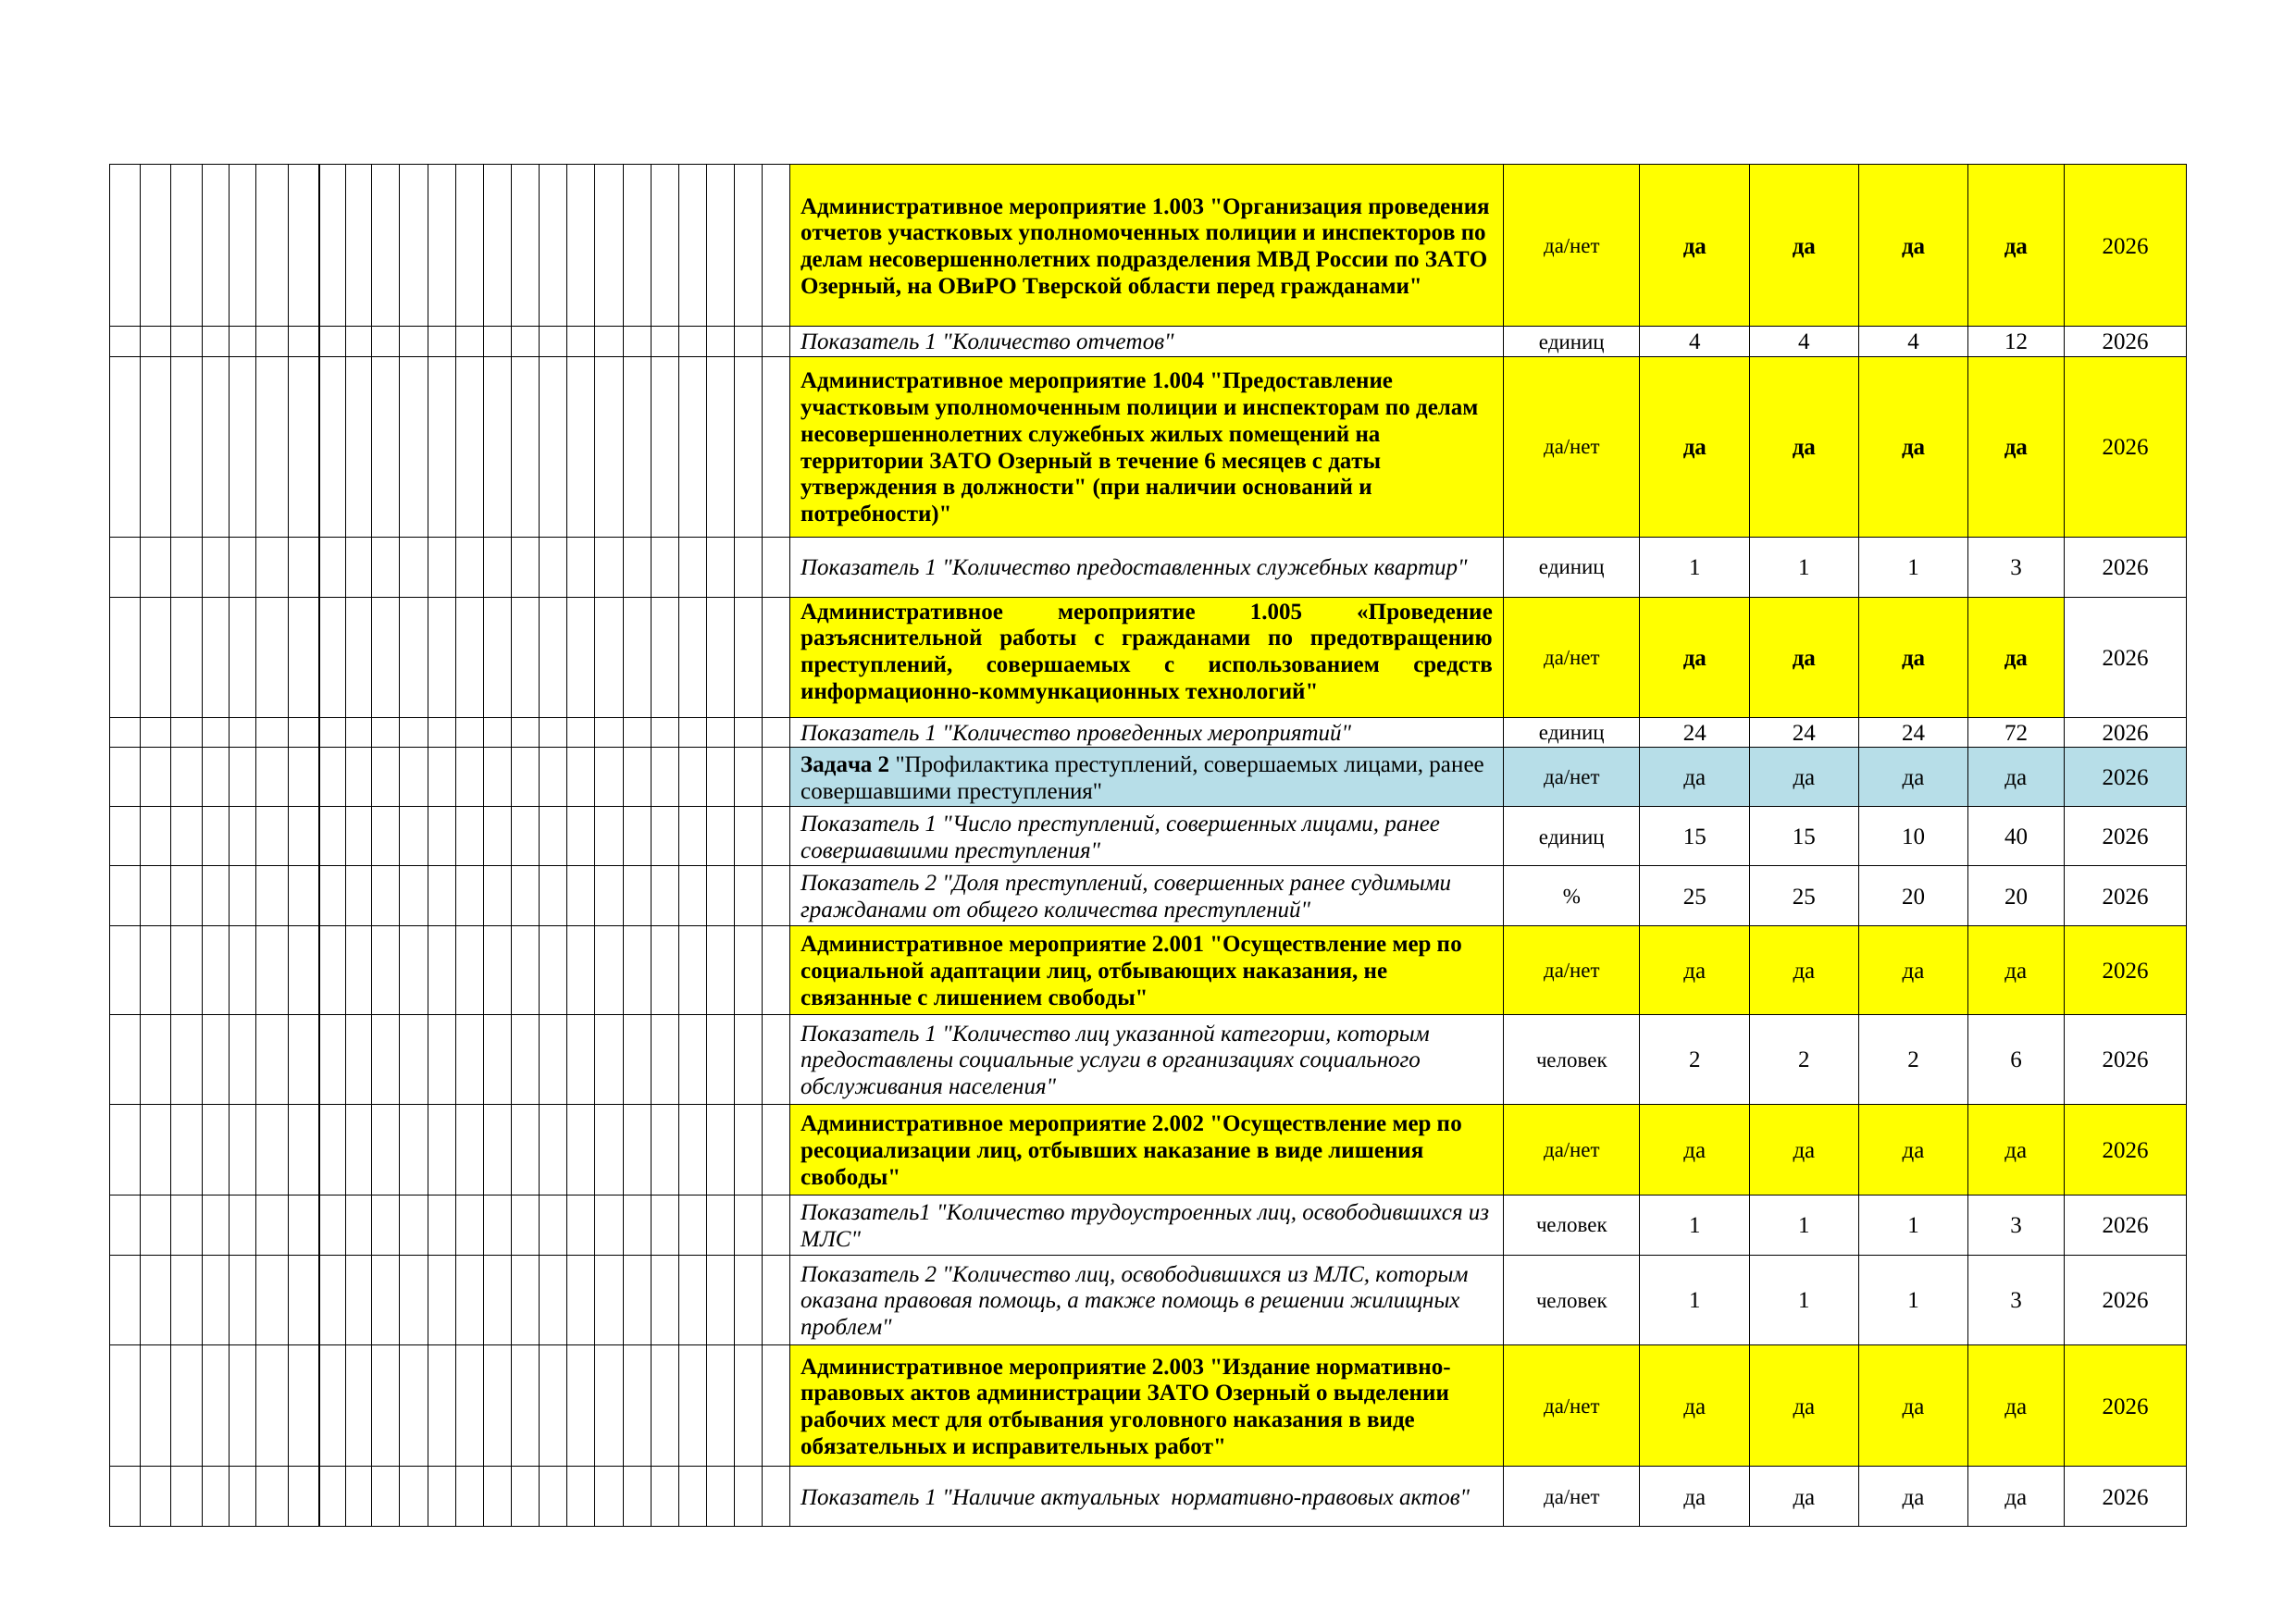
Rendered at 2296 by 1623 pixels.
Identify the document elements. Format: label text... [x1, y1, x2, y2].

table_cell [484, 1105, 511, 1195]
table_cell [230, 807, 255, 865]
table_cell [141, 1256, 170, 1344]
table_cell [624, 1256, 651, 1344]
table_cell [171, 1015, 202, 1104]
table_cell да [1750, 926, 1858, 1014]
table_cell [624, 357, 651, 537]
table_cell [567, 538, 594, 597]
table_cell [595, 1105, 623, 1195]
table_cell [763, 357, 789, 537]
table_cell [230, 1467, 255, 1526]
table_cell 24 [1640, 718, 1749, 747]
table_cell да [1640, 1105, 1749, 1195]
table_cell [400, 1345, 428, 1466]
table_cell [763, 165, 789, 326]
table_cell [567, 926, 594, 1014]
table_cell [428, 1015, 455, 1104]
table_cell 2026 [2065, 1105, 2186, 1195]
table_cell [400, 1105, 428, 1195]
table_cell [141, 327, 170, 356]
table_cell [203, 165, 229, 326]
table_cell [320, 1256, 345, 1344]
table_cell [763, 327, 789, 356]
table_cell [735, 1256, 762, 1344]
table_cell [320, 1196, 345, 1255]
table_cell [512, 327, 539, 356]
table_cell 1 [1859, 538, 1967, 597]
table_cell 24 [1750, 718, 1858, 747]
table_cell [595, 718, 623, 747]
table_cell 2026 [2065, 165, 2186, 326]
table_cell [400, 598, 428, 717]
table_cell [624, 1345, 651, 1466]
table_cell [624, 598, 651, 717]
table_cell да [1968, 357, 2064, 537]
table_cell Показатель 2 "Количество лиц, освободившихся из МЛС, которым оказана правовая помощь, а также помощь в решении жилищных проблем" [790, 1256, 1503, 1344]
table_cell [141, 598, 170, 717]
table_cell [141, 1345, 170, 1466]
table_cell 2026 [2065, 1196, 2186, 1255]
table_cell [735, 748, 762, 806]
table_cell [707, 1256, 734, 1344]
table_cell [540, 538, 566, 597]
table_cell [652, 1256, 678, 1344]
table_cell [428, 1256, 455, 1344]
table_cell [484, 748, 511, 806]
table_cell да/нет [1504, 1105, 1639, 1195]
table_cell [512, 538, 539, 597]
table_cell [230, 718, 255, 747]
table_cell [735, 357, 762, 537]
table_cell [171, 1196, 202, 1255]
table_cell [679, 327, 706, 356]
table_cell [400, 538, 428, 597]
table_cell 72 [1968, 718, 2064, 747]
table_cell [652, 1196, 678, 1255]
table_cell да [1859, 748, 1967, 806]
table_cell [171, 165, 202, 326]
table_cell [203, 538, 229, 597]
table_cell [624, 807, 651, 865]
table_cell [428, 1196, 455, 1255]
table_cell 1 [1640, 1196, 1749, 1255]
table_cell 3 [1968, 538, 2064, 597]
table_cell 2026 [2065, 327, 2186, 356]
table_cell Показатель 1 "Количество проведенных мероприятий" [790, 718, 1503, 747]
table_cell [428, 926, 455, 1014]
table_cell [230, 1196, 255, 1255]
table_cell [256, 1256, 288, 1344]
table_cell [456, 327, 483, 356]
table_cell [372, 357, 399, 537]
table_cell 2026 [2065, 748, 2186, 806]
table_cell [400, 165, 428, 326]
table_cell [567, 357, 594, 537]
table_cell [595, 598, 623, 717]
table_cell 1 [1750, 1256, 1858, 1344]
table_cell [372, 748, 399, 806]
table_cell [230, 1256, 255, 1344]
table_cell [595, 357, 623, 537]
table_cell [141, 748, 170, 806]
table_cell 4 [1859, 327, 1967, 356]
table_cell [203, 357, 229, 537]
table_cell 2026 [2065, 926, 2186, 1014]
table_cell [512, 1345, 539, 1466]
table_cell [707, 1196, 734, 1255]
table_cell [171, 866, 202, 925]
table_cell [735, 807, 762, 865]
table_cell [763, 807, 789, 865]
table_cell [256, 926, 288, 1014]
table_cell [230, 598, 255, 717]
table_cell [110, 1196, 140, 1255]
table_cell [110, 1256, 140, 1344]
table_cell да [1859, 926, 1967, 1014]
table_cell [456, 748, 483, 806]
table_cell 20 [1859, 866, 1967, 925]
table_cell [567, 1256, 594, 1344]
table_cell [735, 165, 762, 326]
table_cell [289, 1196, 318, 1255]
table_cell да [1640, 1467, 1749, 1526]
table_cell [763, 926, 789, 1014]
table_cell да/нет [1504, 748, 1639, 806]
table_cell [707, 807, 734, 865]
table_cell [512, 1015, 539, 1104]
table_cell [484, 1256, 511, 1344]
table_cell [256, 807, 288, 865]
table_cell Показатель 1 "Количество предоставленных служебных квартир" [790, 538, 1503, 597]
table_cell да [1968, 1467, 2064, 1526]
table_cell [624, 1196, 651, 1255]
table_cell [735, 327, 762, 356]
table_cell [372, 598, 399, 717]
table_cell [203, 718, 229, 747]
table_cell [346, 1345, 371, 1466]
table_cell [346, 1105, 371, 1195]
table_cell [256, 327, 288, 356]
table_cell [567, 327, 594, 356]
table_cell 2026 [2065, 1015, 2186, 1104]
table_cell [110, 357, 140, 537]
table_cell [110, 165, 140, 326]
table_cell да [1859, 357, 1967, 537]
table_cell [289, 538, 318, 597]
table_cell 1 [1859, 1256, 1967, 1344]
table_cell 4 [1640, 327, 1749, 356]
table_cell да [1640, 165, 1749, 326]
table_cell 15 [1750, 807, 1858, 865]
table_cell да/нет [1504, 926, 1639, 1014]
table_cell да [1859, 1345, 1967, 1466]
table_cell [540, 1105, 566, 1195]
table_cell [372, 866, 399, 925]
table_cell [171, 748, 202, 806]
table_cell [540, 598, 566, 717]
table_cell 2026 [2065, 1467, 2186, 1526]
table_cell [110, 598, 140, 717]
table_cell [372, 1015, 399, 1104]
table_cell [735, 718, 762, 747]
table_cell [595, 748, 623, 806]
table_cell [141, 1015, 170, 1104]
table_cell [456, 598, 483, 717]
table_cell [110, 748, 140, 806]
table_cell [707, 538, 734, 597]
table_cell [110, 807, 140, 865]
table_cell Показатель 1 "Наличие актуальных нормативно-правовых актов" [790, 1467, 1503, 1526]
table_cell [256, 1345, 288, 1466]
table_cell [456, 1345, 483, 1466]
table_cell [428, 718, 455, 747]
table_cell [679, 1345, 706, 1466]
table_cell [346, 538, 371, 597]
table_cell [289, 1345, 318, 1466]
table_cell [484, 357, 511, 537]
table_cell [540, 327, 566, 356]
table_cell 3 [1968, 1196, 2064, 1255]
table_cell [320, 748, 345, 806]
table_cell [320, 1015, 345, 1104]
table_cell [540, 1345, 566, 1466]
table_cell [456, 1256, 483, 1344]
table_cell [540, 1015, 566, 1104]
table_cell [289, 357, 318, 537]
table_cell [346, 327, 371, 356]
table_cell [512, 866, 539, 925]
table_cell [763, 866, 789, 925]
table_cell [679, 748, 706, 806]
table_cell [763, 718, 789, 747]
table_cell [679, 598, 706, 717]
table_cell [289, 1105, 318, 1195]
table_cell [141, 926, 170, 1014]
table_cell [679, 357, 706, 537]
table_cell [256, 866, 288, 925]
table_cell [595, 1467, 623, 1526]
table_cell [320, 327, 345, 356]
table_cell [456, 1015, 483, 1104]
table_cell [456, 926, 483, 1014]
table_cell [400, 1467, 428, 1526]
table_cell [624, 1467, 651, 1526]
table_cell [171, 718, 202, 747]
table_cell [171, 1345, 202, 1466]
table_cell Показатель 1 "Количество лиц указанной категории, которым предоставлены социальные услуги в организациях социального обслуживания населения" [790, 1015, 1503, 1104]
table_cell [624, 718, 651, 747]
table_cell [763, 748, 789, 806]
table_cell [428, 866, 455, 925]
table_cell [346, 748, 371, 806]
table_cell [289, 165, 318, 326]
table_cell 1 [1750, 538, 1858, 597]
table_cell [484, 538, 511, 597]
table_cell [230, 748, 255, 806]
table_cell [203, 807, 229, 865]
table_cell [110, 538, 140, 597]
table_cell [428, 357, 455, 537]
table_cell [141, 1196, 170, 1255]
table_cell [707, 165, 734, 326]
table_cell [652, 165, 678, 326]
table_cell [203, 1467, 229, 1526]
table_cell [203, 926, 229, 1014]
table_cell [372, 1345, 399, 1466]
table_cell да [1968, 1105, 2064, 1195]
table_cell [203, 1256, 229, 1344]
table_cell [372, 327, 399, 356]
table_cell [512, 1467, 539, 1526]
table_cell [484, 1196, 511, 1255]
table_cell [595, 866, 623, 925]
table_cell [735, 1105, 762, 1195]
table_cell да [1968, 1345, 2064, 1466]
table_cell [289, 1467, 318, 1526]
table_cell [652, 1467, 678, 1526]
table_cell [230, 538, 255, 597]
table_cell да [1968, 598, 2064, 717]
table_cell да [1968, 926, 2064, 1014]
table_cell Административное мероприятие 2.003 "Издание нормативно-правовых актов администрации ЗАТО Озерный о выделении рабочих мест для отбывания уголовного наказания в виде обязательных и исправительных работ" [790, 1345, 1503, 1466]
table_cell [735, 1345, 762, 1466]
table_cell да [1750, 1467, 1858, 1526]
table_cell [484, 926, 511, 1014]
table_cell [595, 1015, 623, 1104]
table_cell 2 [1859, 1015, 1967, 1104]
table_cell Административное мероприятие 2.001 "Осуществление мер по социальной адаптации лиц, отбывающих наказания, не связанные с лишением свободы" [790, 926, 1503, 1014]
table_cell [110, 1015, 140, 1104]
table_cell [735, 598, 762, 717]
table_cell [567, 1345, 594, 1466]
table_cell [456, 866, 483, 925]
table_cell [456, 165, 483, 326]
table_cell [141, 807, 170, 865]
table_cell единиц [1504, 327, 1639, 356]
table_cell [372, 1256, 399, 1344]
table_cell да [1640, 598, 1749, 717]
table_cell [141, 718, 170, 747]
table_cell [456, 807, 483, 865]
table_cell [624, 538, 651, 597]
table_cell [540, 357, 566, 537]
table_cell % [1504, 866, 1639, 925]
table_cell [512, 1256, 539, 1344]
table_cell 6 [1968, 1015, 2064, 1104]
table_cell [540, 718, 566, 747]
table_cell [679, 1105, 706, 1195]
table_cell [567, 598, 594, 717]
table_cell 2026 [2065, 718, 2186, 747]
table_cell да [1750, 1345, 1858, 1466]
table_cell да [1859, 165, 1967, 326]
table_cell 15 [1640, 807, 1749, 865]
table_cell [372, 718, 399, 747]
table_cell [320, 866, 345, 925]
table_cell да [1750, 357, 1858, 537]
table_cell [707, 866, 734, 925]
table_cell [110, 1345, 140, 1466]
table_cell [679, 718, 706, 747]
table_cell [320, 926, 345, 1014]
table_cell [679, 538, 706, 597]
table_cell [624, 866, 651, 925]
table_cell [346, 598, 371, 717]
table_cell [171, 598, 202, 717]
table_cell [428, 1105, 455, 1195]
table_cell [203, 1105, 229, 1195]
table_cell [203, 1015, 229, 1104]
table_cell да/нет [1504, 1467, 1639, 1526]
table_cell [484, 327, 511, 356]
table_cell [456, 718, 483, 747]
table_cell [230, 165, 255, 326]
table_cell [763, 1105, 789, 1195]
table_cell 2026 [2065, 1345, 2186, 1466]
table_cell да/нет [1504, 165, 1639, 326]
table_cell [735, 926, 762, 1014]
table_cell [171, 926, 202, 1014]
table_cell [512, 357, 539, 537]
table_cell [679, 1467, 706, 1526]
table_cell [484, 1467, 511, 1526]
table_cell да [1640, 748, 1749, 806]
table_cell Показатель1 "Количество трудоустроенных лиц, освободившихся из МЛС" [790, 1196, 1503, 1255]
table_cell [171, 1467, 202, 1526]
table_cell [320, 807, 345, 865]
table_cell [567, 1467, 594, 1526]
table_cell [203, 598, 229, 717]
table_cell [110, 718, 140, 747]
table_cell [540, 165, 566, 326]
table_cell [400, 1015, 428, 1104]
table_cell [110, 866, 140, 925]
table_cell [484, 866, 511, 925]
table_cell [567, 807, 594, 865]
table_cell [595, 1196, 623, 1255]
table_cell [652, 926, 678, 1014]
table_cell [540, 748, 566, 806]
table_cell [595, 1345, 623, 1466]
table_cell [512, 748, 539, 806]
table_cell 2026 [2065, 866, 2186, 925]
table_cell 1 [1640, 1256, 1749, 1344]
table_cell [652, 327, 678, 356]
table_cell [400, 718, 428, 747]
table_cell [679, 1256, 706, 1344]
table_cell [203, 1345, 229, 1466]
table_cell 4 [1750, 327, 1858, 356]
table_cell [289, 926, 318, 1014]
table_cell [456, 538, 483, 597]
table_cell 2 [1750, 1015, 1858, 1104]
table_cell [652, 1105, 678, 1195]
table_cell [320, 357, 345, 537]
table_cell да [1750, 165, 1858, 326]
table_cell [289, 807, 318, 865]
table_cell [289, 748, 318, 806]
table_cell Административное мероприятие 1.005 «Проведение разъяснительной работы с гражданами по предотвращению преступлений, совершаемых с использованием средств информационно-коммункационных технологий" [790, 598, 1503, 717]
table_cell Показатель 1 "Количество отчетов" [790, 327, 1503, 356]
table_cell [763, 598, 789, 717]
table_cell 3 [1968, 1256, 2064, 1344]
table_cell [567, 748, 594, 806]
table_cell [763, 1345, 789, 1466]
table_cell да [1750, 748, 1858, 806]
table_cell [400, 866, 428, 925]
table_cell [735, 1467, 762, 1526]
table_cell Показатель 2 "Доля преступлений, совершенных ранее судимыми гражданами от общего количества преступлений" [790, 866, 1503, 925]
table_cell [595, 926, 623, 1014]
table_cell единиц [1504, 807, 1639, 865]
table_cell 24 [1859, 718, 1967, 747]
table_cell [679, 926, 706, 1014]
table_cell [707, 1467, 734, 1526]
table_cell [512, 807, 539, 865]
table_cell [400, 357, 428, 537]
table_cell [256, 357, 288, 537]
table_cell да [1750, 1105, 1858, 1195]
table_cell [652, 1015, 678, 1104]
table_cell [652, 807, 678, 865]
table_cell [289, 598, 318, 717]
table_cell 2026 [2065, 1256, 2186, 1344]
table_cell [484, 1015, 511, 1104]
table_cell [203, 1196, 229, 1255]
table_cell [110, 926, 140, 1014]
table_cell [230, 866, 255, 925]
table_cell 25 [1640, 866, 1749, 925]
table_cell да [1640, 926, 1749, 1014]
table_cell [372, 165, 399, 326]
table_cell [679, 1015, 706, 1104]
table_cell 2 [1640, 1015, 1749, 1104]
table_cell [171, 327, 202, 356]
table_cell [320, 165, 345, 326]
table_cell 1 [1750, 1196, 1858, 1255]
table_cell [428, 748, 455, 806]
table_cell [707, 1015, 734, 1104]
table_cell [372, 807, 399, 865]
table_cell [595, 1256, 623, 1344]
table_cell [624, 748, 651, 806]
table_cell Административное мероприятие 1.004 "Предоставление участковым уполномоченным полиции и инспекторам по делам несовершеннолетних служебных жилых помещений на территории ЗАТО Озерный в течение 6 месяцев с даты утверждения в должности" (при наличии оснований и потребности)" [790, 357, 1503, 537]
table_cell [230, 1015, 255, 1104]
table_cell [141, 1105, 170, 1195]
table_cell [428, 807, 455, 865]
table_cell [400, 327, 428, 356]
table_cell [484, 165, 511, 326]
table_cell [456, 357, 483, 537]
table_cell человек [1504, 1256, 1639, 1344]
table_cell 25 [1750, 866, 1858, 925]
table_cell [372, 1105, 399, 1195]
table_cell [141, 538, 170, 597]
table_cell [567, 866, 594, 925]
table_cell Показатель 1 "Число преступлений, совершенных лицами, ранее совершавшими преступления" [790, 807, 1503, 865]
table_cell [230, 357, 255, 537]
table_cell [652, 1345, 678, 1466]
table_cell Административное мероприятие 2.002 "Осуществление мер по ресоциализации лиц, отбывших наказание в виде лишения свободы" [790, 1105, 1503, 1195]
table_cell [141, 165, 170, 326]
table_cell [428, 538, 455, 597]
table_cell [346, 357, 371, 537]
table_cell [652, 357, 678, 537]
table_cell [400, 1196, 428, 1255]
table_cell [567, 1105, 594, 1195]
table_cell [346, 807, 371, 865]
table_cell [289, 327, 318, 356]
table_cell [346, 866, 371, 925]
table_cell [141, 866, 170, 925]
table_cell [171, 1256, 202, 1344]
table_cell [679, 866, 706, 925]
table_cell [540, 866, 566, 925]
table_cell [320, 1345, 345, 1466]
table_cell да [1968, 165, 2064, 326]
table_cell да/нет [1504, 598, 1639, 717]
table_cell [110, 1467, 140, 1526]
table_cell [763, 1467, 789, 1526]
table_cell [256, 538, 288, 597]
table_cell [428, 1467, 455, 1526]
table_cell [256, 718, 288, 747]
table_cell [372, 538, 399, 597]
table_cell 12 [1968, 327, 2064, 356]
table_cell [256, 598, 288, 717]
table_cell 10 [1859, 807, 1967, 865]
table_cell [512, 598, 539, 717]
table_cell [141, 1467, 170, 1526]
table_cell [763, 1256, 789, 1344]
table_cell [624, 1105, 651, 1195]
table_cell [171, 538, 202, 597]
table_cell [735, 1196, 762, 1255]
table_cell [320, 1467, 345, 1526]
table_cell [428, 598, 455, 717]
table_cell [256, 1015, 288, 1104]
table_cell [707, 1345, 734, 1466]
table_cell [400, 1256, 428, 1344]
table_cell [456, 1196, 483, 1255]
table_cell [512, 926, 539, 1014]
table_cell [456, 1105, 483, 1195]
table_cell [110, 1105, 140, 1195]
table_cell Административное мероприятие 1.003 "Организация проведения отчетов участковых уполномоченных полиции и инспекторов по делам несовершеннолетних подразделения МВД России по ЗАТО Озерный, на ОВиРО Тверской области перед гражданами" [790, 165, 1503, 326]
table_cell [652, 866, 678, 925]
table_cell [567, 165, 594, 326]
table_cell [707, 598, 734, 717]
table_cell [289, 866, 318, 925]
table_cell [346, 1015, 371, 1104]
table_cell [289, 718, 318, 747]
table_cell [512, 718, 539, 747]
table_cell [679, 165, 706, 326]
table_cell да [1859, 598, 1967, 717]
table_cell да/нет [1504, 357, 1639, 537]
table_cell 2026 [2065, 807, 2186, 865]
table_cell 2026 [2065, 357, 2186, 537]
table_cell [567, 1015, 594, 1104]
table_cell [141, 357, 170, 537]
table_cell единиц [1504, 718, 1639, 747]
table_cell [203, 327, 229, 356]
table_cell [652, 598, 678, 717]
table_cell [707, 926, 734, 1014]
table_cell да [1968, 748, 2064, 806]
table_cell [320, 598, 345, 717]
table_cell [171, 357, 202, 537]
table_cell [400, 926, 428, 1014]
table_cell [230, 926, 255, 1014]
table_cell [567, 1196, 594, 1255]
table_cell [624, 327, 651, 356]
table_cell человек [1504, 1015, 1639, 1104]
table_cell [484, 718, 511, 747]
table_cell 1 [1859, 1196, 1967, 1255]
table_cell [595, 807, 623, 865]
table_cell [230, 327, 255, 356]
table_cell [289, 1256, 318, 1344]
table_cell [203, 748, 229, 806]
table_cell [256, 1467, 288, 1526]
table_cell [256, 1105, 288, 1195]
table_cell человек [1504, 1196, 1639, 1255]
table_cell [624, 926, 651, 1014]
table_cell [624, 1015, 651, 1104]
table_cell [484, 1345, 511, 1466]
table_cell 2026 [2065, 538, 2186, 597]
table_cell [171, 807, 202, 865]
table_cell [707, 357, 734, 537]
table_cell [512, 1196, 539, 1255]
table_cell да [1750, 598, 1858, 717]
table_cell [456, 1467, 483, 1526]
table_cell [346, 926, 371, 1014]
table_cell [624, 165, 651, 326]
table_cell [400, 748, 428, 806]
table_cell [428, 327, 455, 356]
table_cell [763, 538, 789, 597]
table_cell [512, 1105, 539, 1195]
table_cell [540, 1256, 566, 1344]
table_cell единиц [1504, 538, 1639, 597]
table_cell да [1640, 357, 1749, 537]
table_cell Задача 2 "Профилактика преступлений, совершаемых лицами, ранее совершавшими преступления" [790, 748, 1503, 806]
table_cell [679, 807, 706, 865]
table_cell [346, 1196, 371, 1255]
table_cell [346, 1256, 371, 1344]
table_cell [595, 165, 623, 326]
table_cell [320, 1105, 345, 1195]
table_cell [400, 807, 428, 865]
table_cell [540, 926, 566, 1014]
table_cell 20 [1968, 866, 2064, 925]
table_cell [372, 926, 399, 1014]
table_cell [256, 748, 288, 806]
table_cell [346, 165, 371, 326]
table_cell [707, 1105, 734, 1195]
table_cell [540, 1196, 566, 1255]
table_cell [289, 1015, 318, 1104]
table_cell [484, 807, 511, 865]
table_cell [595, 538, 623, 597]
table_cell 1 [1640, 538, 1749, 597]
table_cell [320, 538, 345, 597]
table_cell [256, 165, 288, 326]
table_cell [372, 1467, 399, 1526]
table_cell [428, 165, 455, 326]
table_cell [540, 1467, 566, 1526]
table_cell [256, 1196, 288, 1255]
table_cell [652, 718, 678, 747]
table_cell [679, 1196, 706, 1255]
table_cell да [1640, 1345, 1749, 1466]
table_cell [567, 718, 594, 747]
table_cell [428, 1345, 455, 1466]
table_cell да [1859, 1105, 1967, 1195]
table_cell [595, 327, 623, 356]
table_cell да/нет [1504, 1345, 1639, 1466]
table_cell [707, 748, 734, 806]
table_cell 40 [1968, 807, 2064, 865]
table_cell [763, 1015, 789, 1104]
table_cell [320, 718, 345, 747]
table_cell [707, 327, 734, 356]
table_cell [707, 718, 734, 747]
table_cell [763, 1196, 789, 1255]
table_cell [484, 598, 511, 717]
table_cell [735, 866, 762, 925]
table_cell да [1859, 1467, 1967, 1526]
table_cell [203, 866, 229, 925]
table_cell [230, 1105, 255, 1195]
table_cell [346, 1467, 371, 1526]
table_cell [372, 1196, 399, 1255]
table_cell [652, 748, 678, 806]
table_cell [540, 807, 566, 865]
table_cell [735, 1015, 762, 1104]
table_cell [512, 165, 539, 326]
table_cell [346, 718, 371, 747]
table_cell [110, 327, 140, 356]
table_cell [230, 1345, 255, 1466]
table_cell [735, 538, 762, 597]
table_cell 2026 [2065, 598, 2186, 717]
table_cell [652, 538, 678, 597]
table_cell [171, 1105, 202, 1195]
